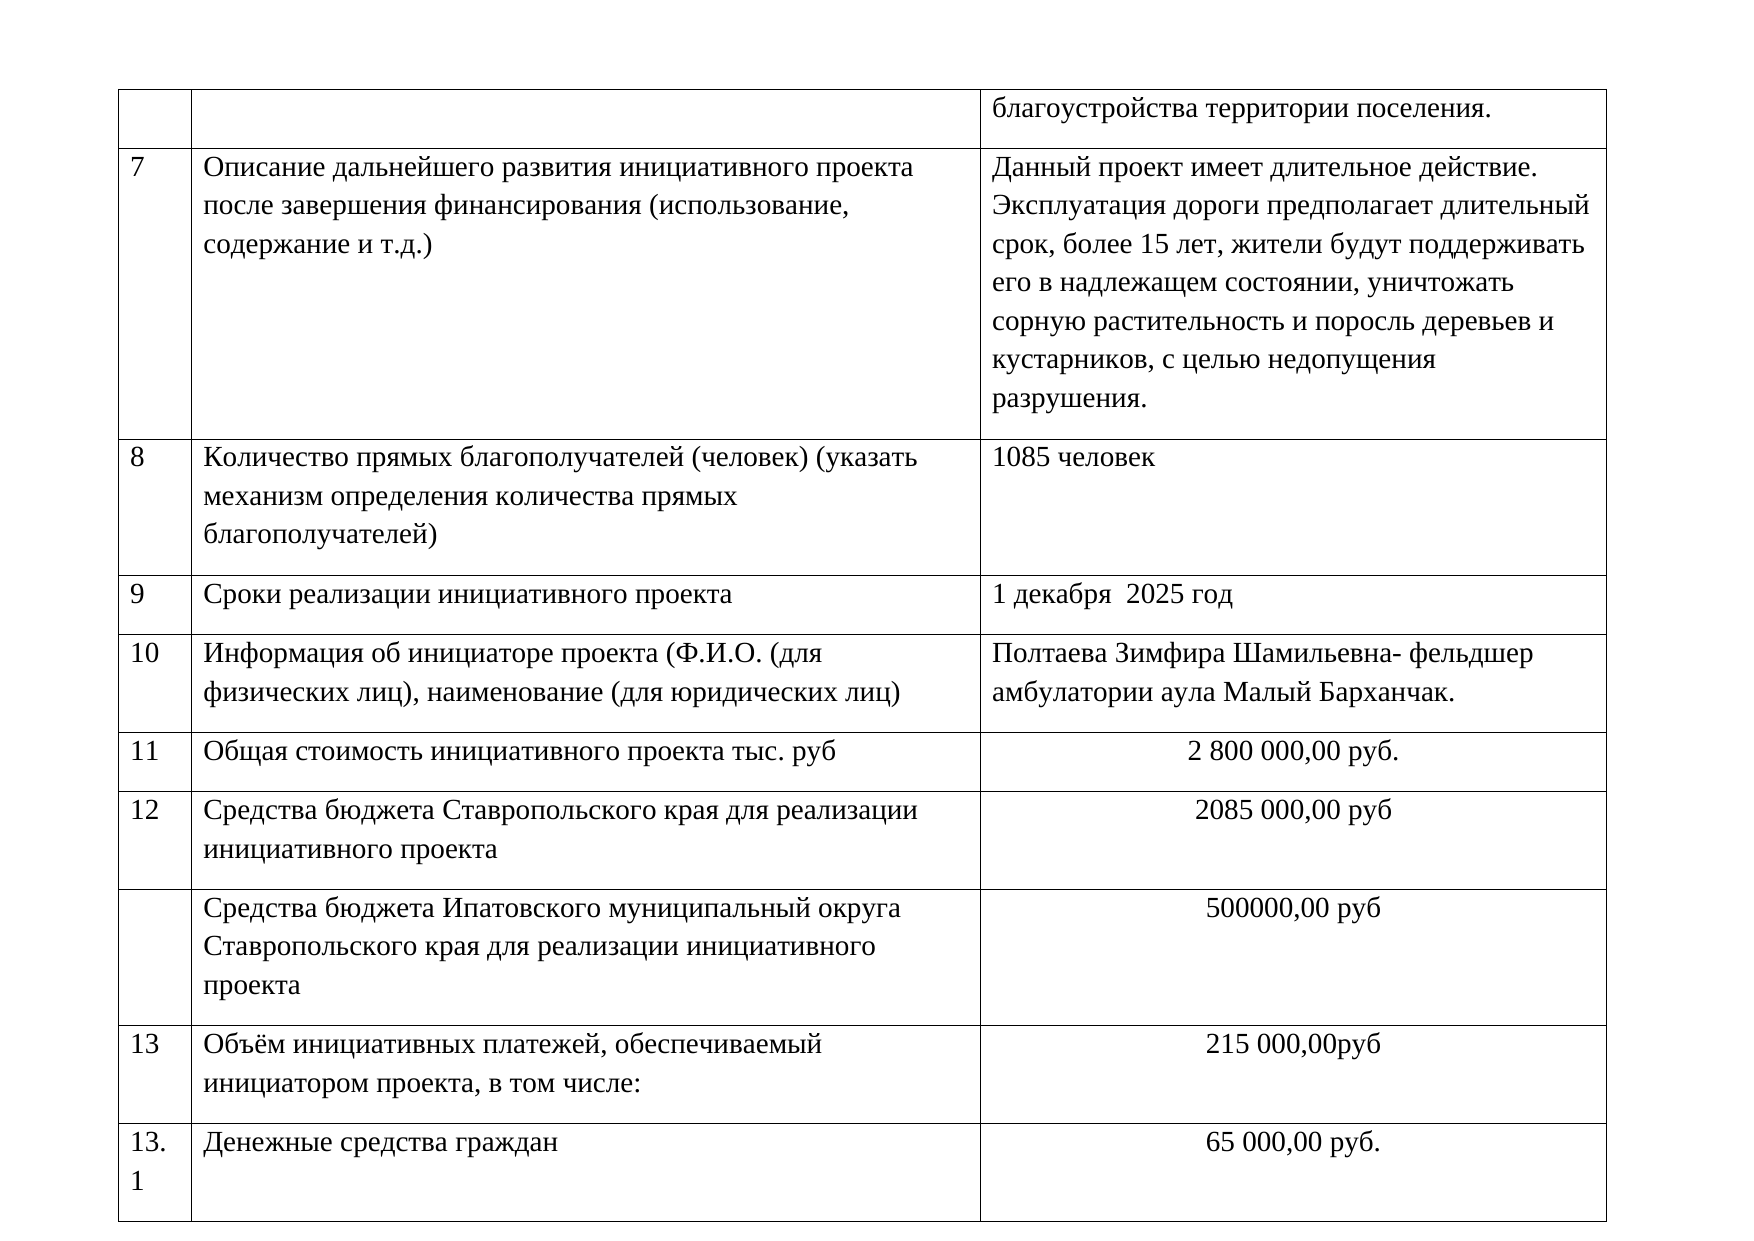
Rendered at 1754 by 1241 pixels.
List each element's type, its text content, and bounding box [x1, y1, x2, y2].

table_cell Сроки реализации инициативного проекта [192, 576, 980, 634]
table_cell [981, 90, 1606, 148]
table_cell 215 000,00руб [981, 1026, 1606, 1123]
table_cell 10 [119, 635, 191, 732]
table_cell 2085 000,00 руб [981, 792, 1606, 889]
table_cell 1 декабря 2025 год [981, 576, 1606, 634]
table_cell Описание дальнейшего развития инициативного проекта после завершения финансирования (использование, содержание и т.д.) [192, 149, 980, 438]
table_cell Объём инициативных платежей, обеспечиваемый инициатором проекта, в том числе: [192, 1026, 980, 1123]
table_cell 13.1 [119, 1124, 191, 1221]
table_cell 2 800 000,00 руб. [981, 733, 1606, 791]
table_cell Денежные средства граждан [192, 1124, 980, 1221]
table_cell Средства бюджета Ставропольского края для реализации инициативного проекта [192, 792, 980, 889]
table_cell Данный проект имеет длительное действие. Эксплуатация дороги предполагает длительный срок, более 15 лет, жители будут поддерживать его в надлежащем состоянии, уничтожать сорную растительность и поросль деревьев и кустарников, с целью недопущения разрушения. [981, 149, 1606, 438]
table_cell 65 000,00 руб. [981, 1124, 1606, 1221]
table_cell Средства бюджета Ипатовского муниципальный округа Ставропольского края для реализации инициативного проекта [192, 890, 980, 1025]
table_cell 7 [119, 149, 191, 438]
table_cell 8 [119, 440, 191, 575]
table_cell Общая стоимость инициативного проекта тыс. руб [192, 733, 980, 791]
table_cell Количество прямых благополучателей (человек) (указать механизм определения количества прямых благополучателей) [192, 440, 980, 575]
table_cell 6 [119, 90, 191, 148]
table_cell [192, 90, 980, 148]
table_cell [119, 890, 191, 1025]
table_cell Полтаева Зимфира Шамильевна- фельдшер амбулатории аула Малый Барханчак. [981, 635, 1606, 732]
table_cell 12 [119, 792, 191, 889]
table_cell 11 [119, 733, 191, 791]
table_cell 1085 человек [981, 440, 1606, 575]
table_cell 500000,00 руб [981, 890, 1606, 1025]
table_cell 9 [119, 576, 191, 634]
table_cell Информация об инициаторе проекта (Ф.И.О. (для физических лиц), наименование (для юридических лиц) [192, 635, 980, 732]
table_cell 13 [119, 1026, 191, 1123]
